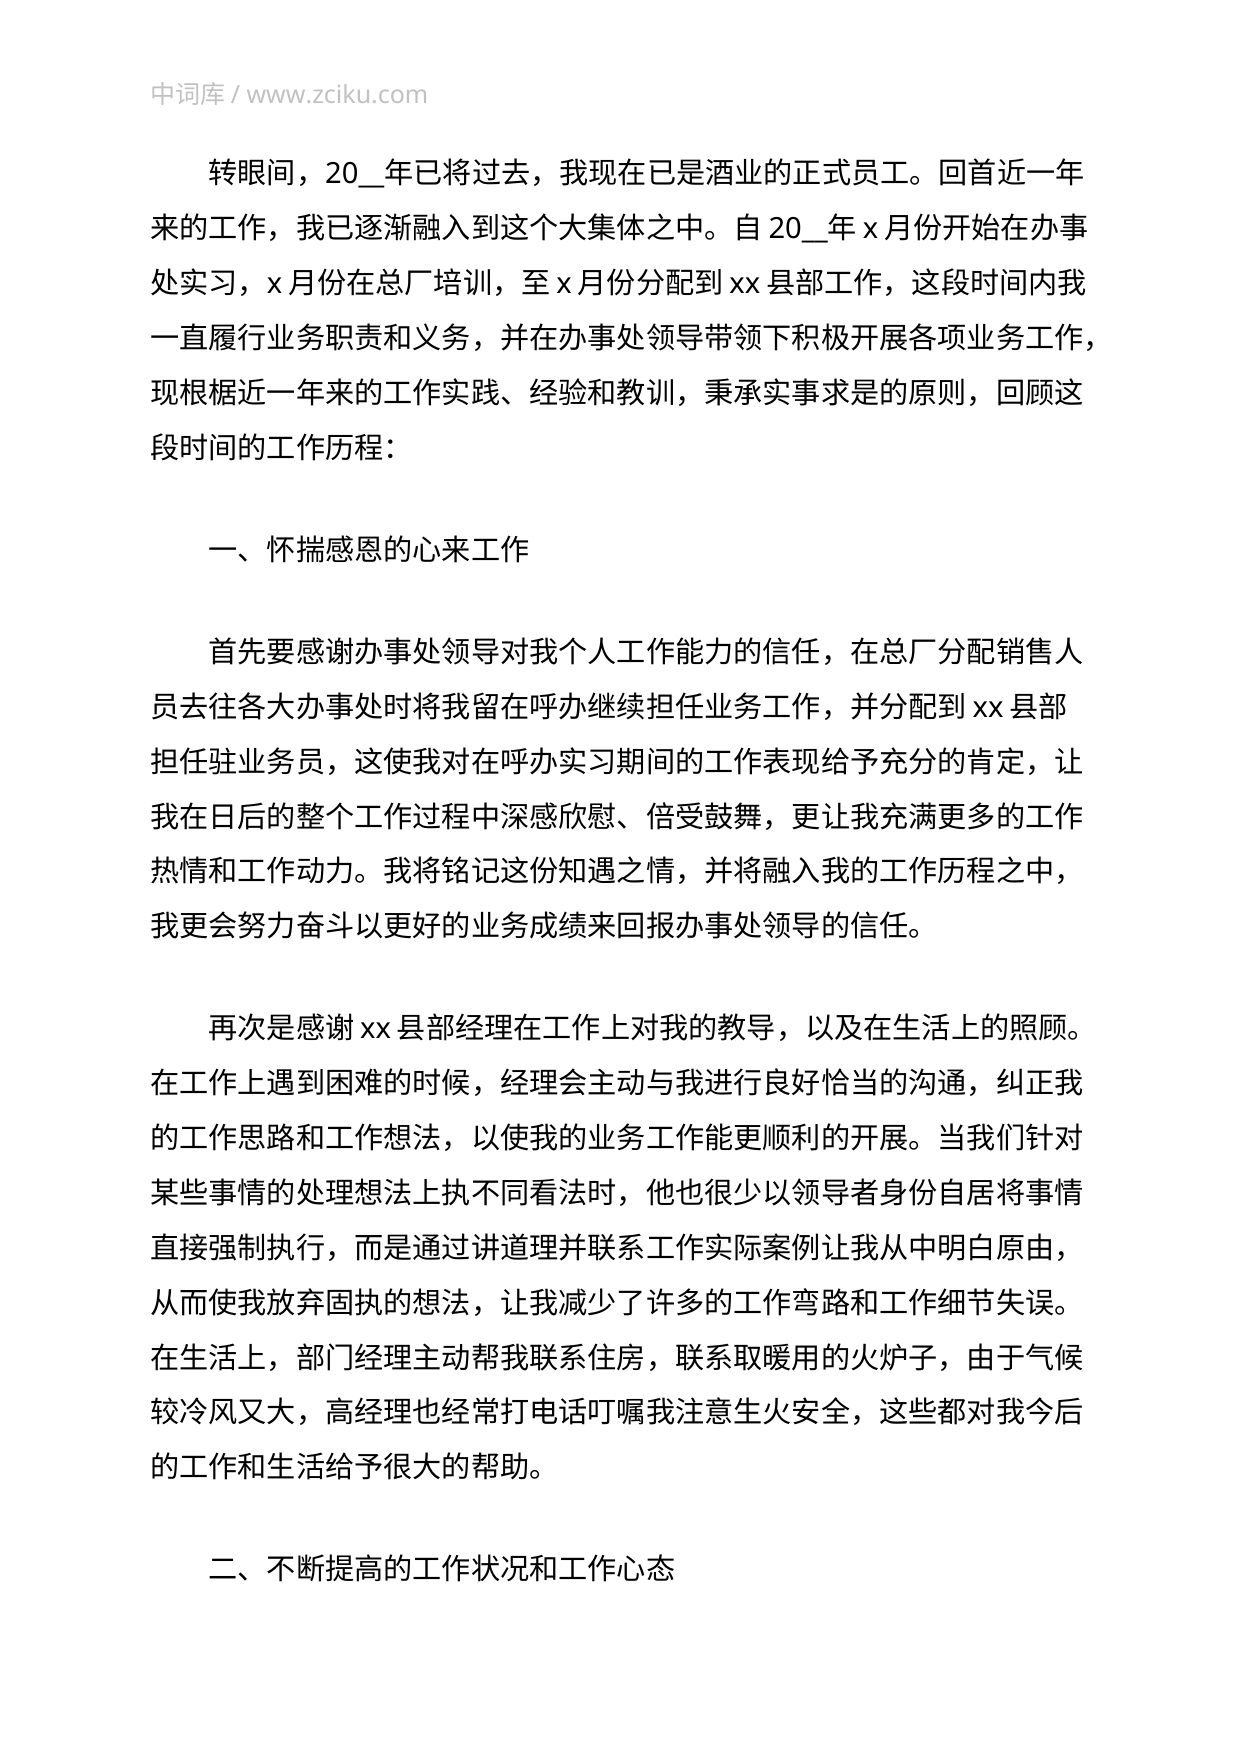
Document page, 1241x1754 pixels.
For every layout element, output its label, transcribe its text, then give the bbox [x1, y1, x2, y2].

text 一、怀揣感恩的心来工作 [150, 527, 1090, 569]
text 再次是感谢xx县部经理在工作上对我的教导，以及在生活上的照顾。在工作上遇到困难的时候，经理会主动与我进行良好恰当的沟通，纠正我的工作思路和工作想法，以使我的业务工作能更顺利的开展。当我们针对某些事情的处理想法上执不同看法时，他也很少以领导者身份自居将事情直接强制执行，而是通过讲道理并联系工作实际案例让我从中明白原由，从而使我放弃固执的想法，让我减少了许多的工作弯路和工作细节失误。在生活上，部门经理主动帮我联系住房，联系取暖用的火炉子，由于气候较冷风又大，高经理也经常打电话叮嘱我注意生火安全，这些都对我今后的工作和生活给予很大的帮助。 [150, 1005, 1090, 1486]
text 首先要感谢办事处领导对我个人工作能力的信任，在总厂分配销售人员去往各大办事处时将我留在呼办继续担任业务工作，并分配到xx县部担任驻业务员，这使我对在呼办实习期间的工作表现给予充分的肯定，让我在日后的整个工作过程中深感欣慰、倍受鼓舞，更让我充满更多的工作热情和工作动力。我将铭记这份知遇之情，并将融入我的工作历程之中，我更会努力奋斗以更好的业务成绩来回报办事处领导的信任。 [150, 628, 1090, 945]
text 二、不断提高的工作状况和工作心态 [150, 1546, 1090, 1588]
text 转眼间，20__年已将过去，我现在已是酒业的正式员工。回首近一年来的工作，我已逐渐融入到这个大集体之中。自20__年x月份开始在办事处实习，x月份在总厂培训，至x月份分配到xx县部工作，这段时间内我一直履行业务职责和义务，并在办事处领导带领下积极开展各项业务工作，现根椐近一年来的工作实践、经验和教训，秉承实事求是的原则，回顾这段时间的工作历程： [150, 150, 1090, 467]
